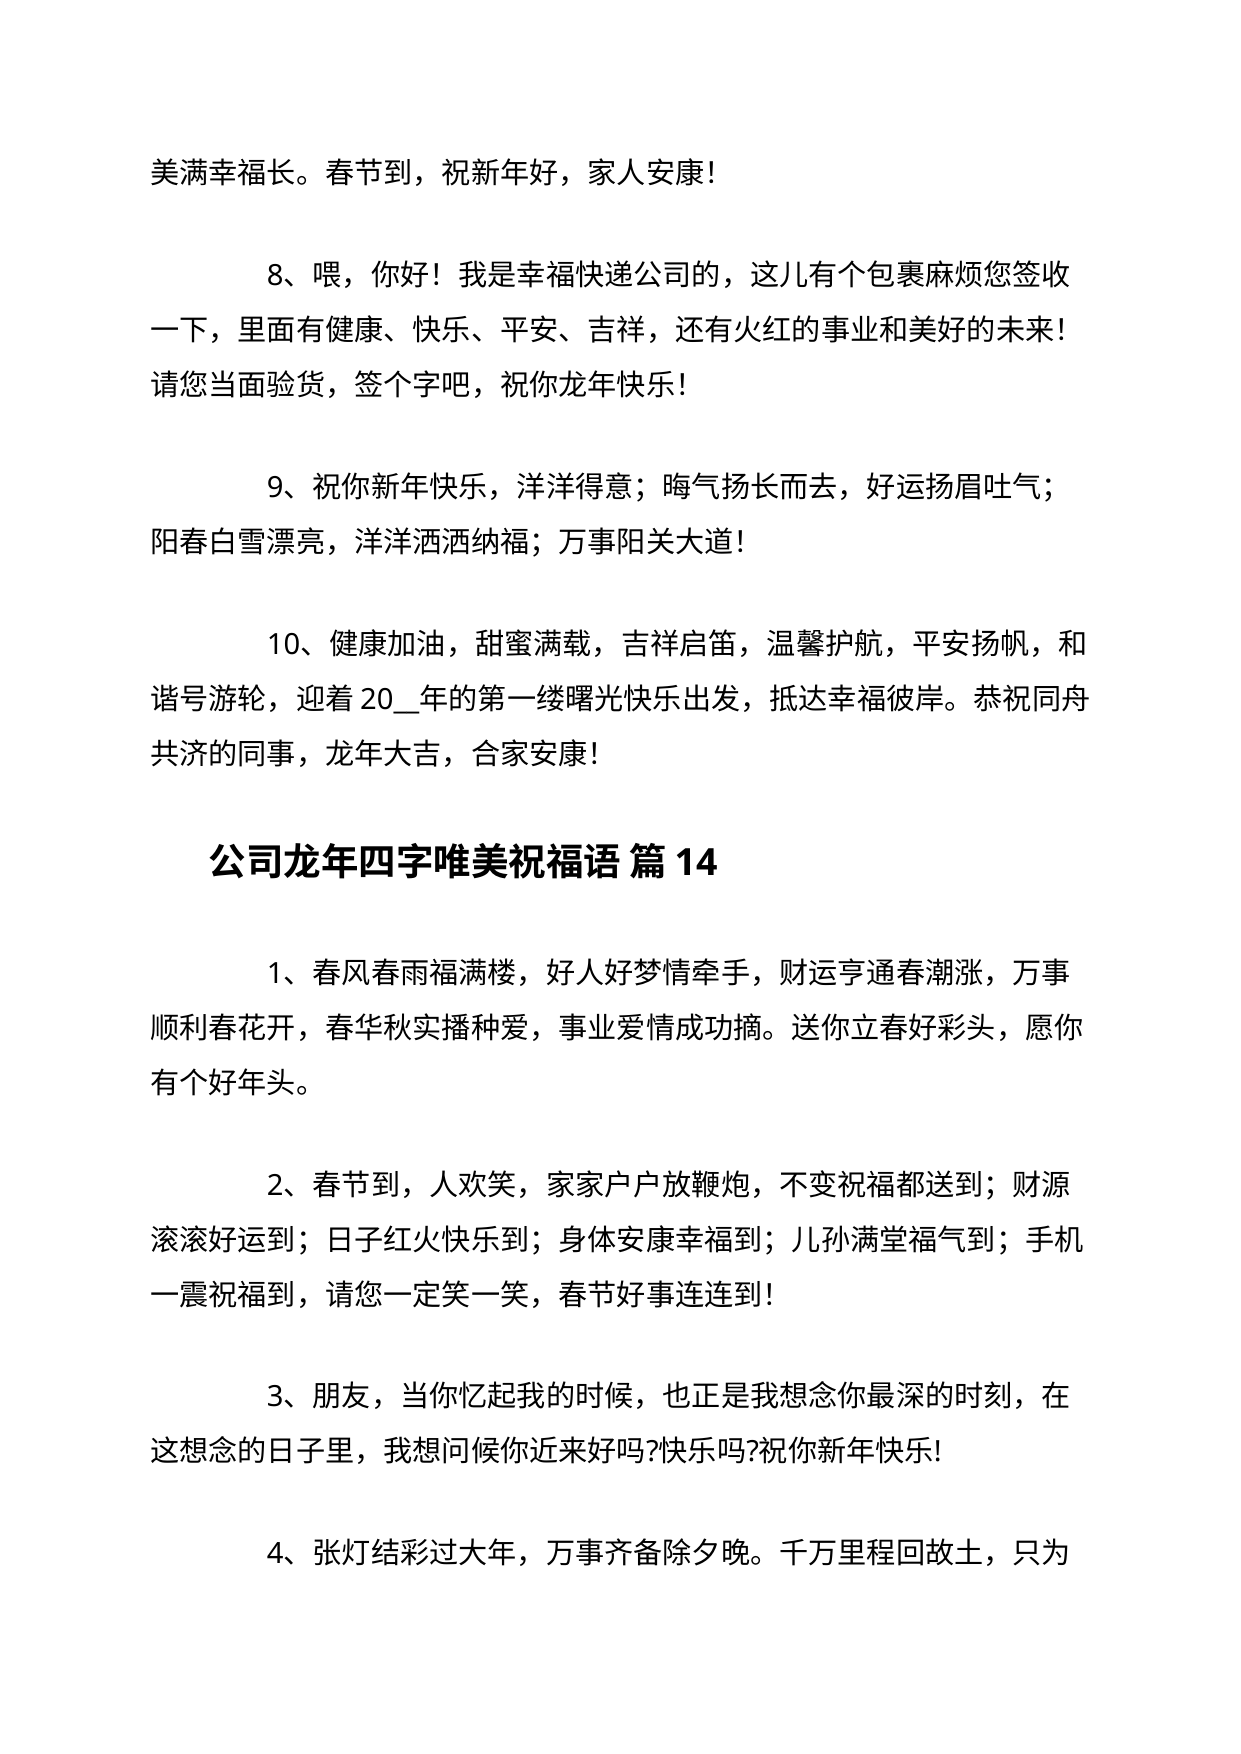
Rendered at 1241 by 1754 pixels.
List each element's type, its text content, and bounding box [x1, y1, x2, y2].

text 1、春风春雨福满楼，好人好梦情牵手，财运亨通春潮涨，万事顺利春花开，春华秋实播种爱，事业爱情成功摘。送你立春好彩头，愿你有个好年头。 [150, 949, 1090, 1102]
text 8、喂，你好！我是幸福快递公司的，这儿有个包裹麻烦您签收一下，里面有健康、快乐、平安、吉祥，还有火红的事业和美好的未来！请您当面验货，签个字吧，祝你龙年快乐！ [150, 252, 1090, 404]
text 9、祝你新年快乐，洋洋得意；晦气扬长而去，好运扬眉吐气；阳春白雪漂亮，洋洋洒洒纳福；万事阳关大道！ [150, 463, 1090, 561]
text 3、朋友，当你忆起我的时候，也正是我想念你最深的时刻，在这想念的日子里，我想问候你近来好吗?快乐吗?祝你新年快乐! [150, 1373, 1090, 1470]
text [150, 1530, 1090, 1572]
text 2、春节到，人欢笑，家家户户放鞭炮，不变祝福都送到；财源滚滚好运到；日子红火快乐到；身体安康幸福到；儿孙满堂福气到；手机一震祝福到，请您一定笑一笑，春节好事连连到！ [150, 1161, 1090, 1313]
text 公司龙年四字唯美祝福语 篇14 [150, 832, 1090, 886]
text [150, 150, 1090, 192]
text 10、健康加油，甜蜜满载，吉祥启笛，温馨护航，平安扬帆，和谐号游轮，迎着20__年的第一缕曙光快乐出发，抵达幸福彼岸。恭祝同舟共济的同事，龙年大吉，合家安康！ [150, 620, 1090, 772]
